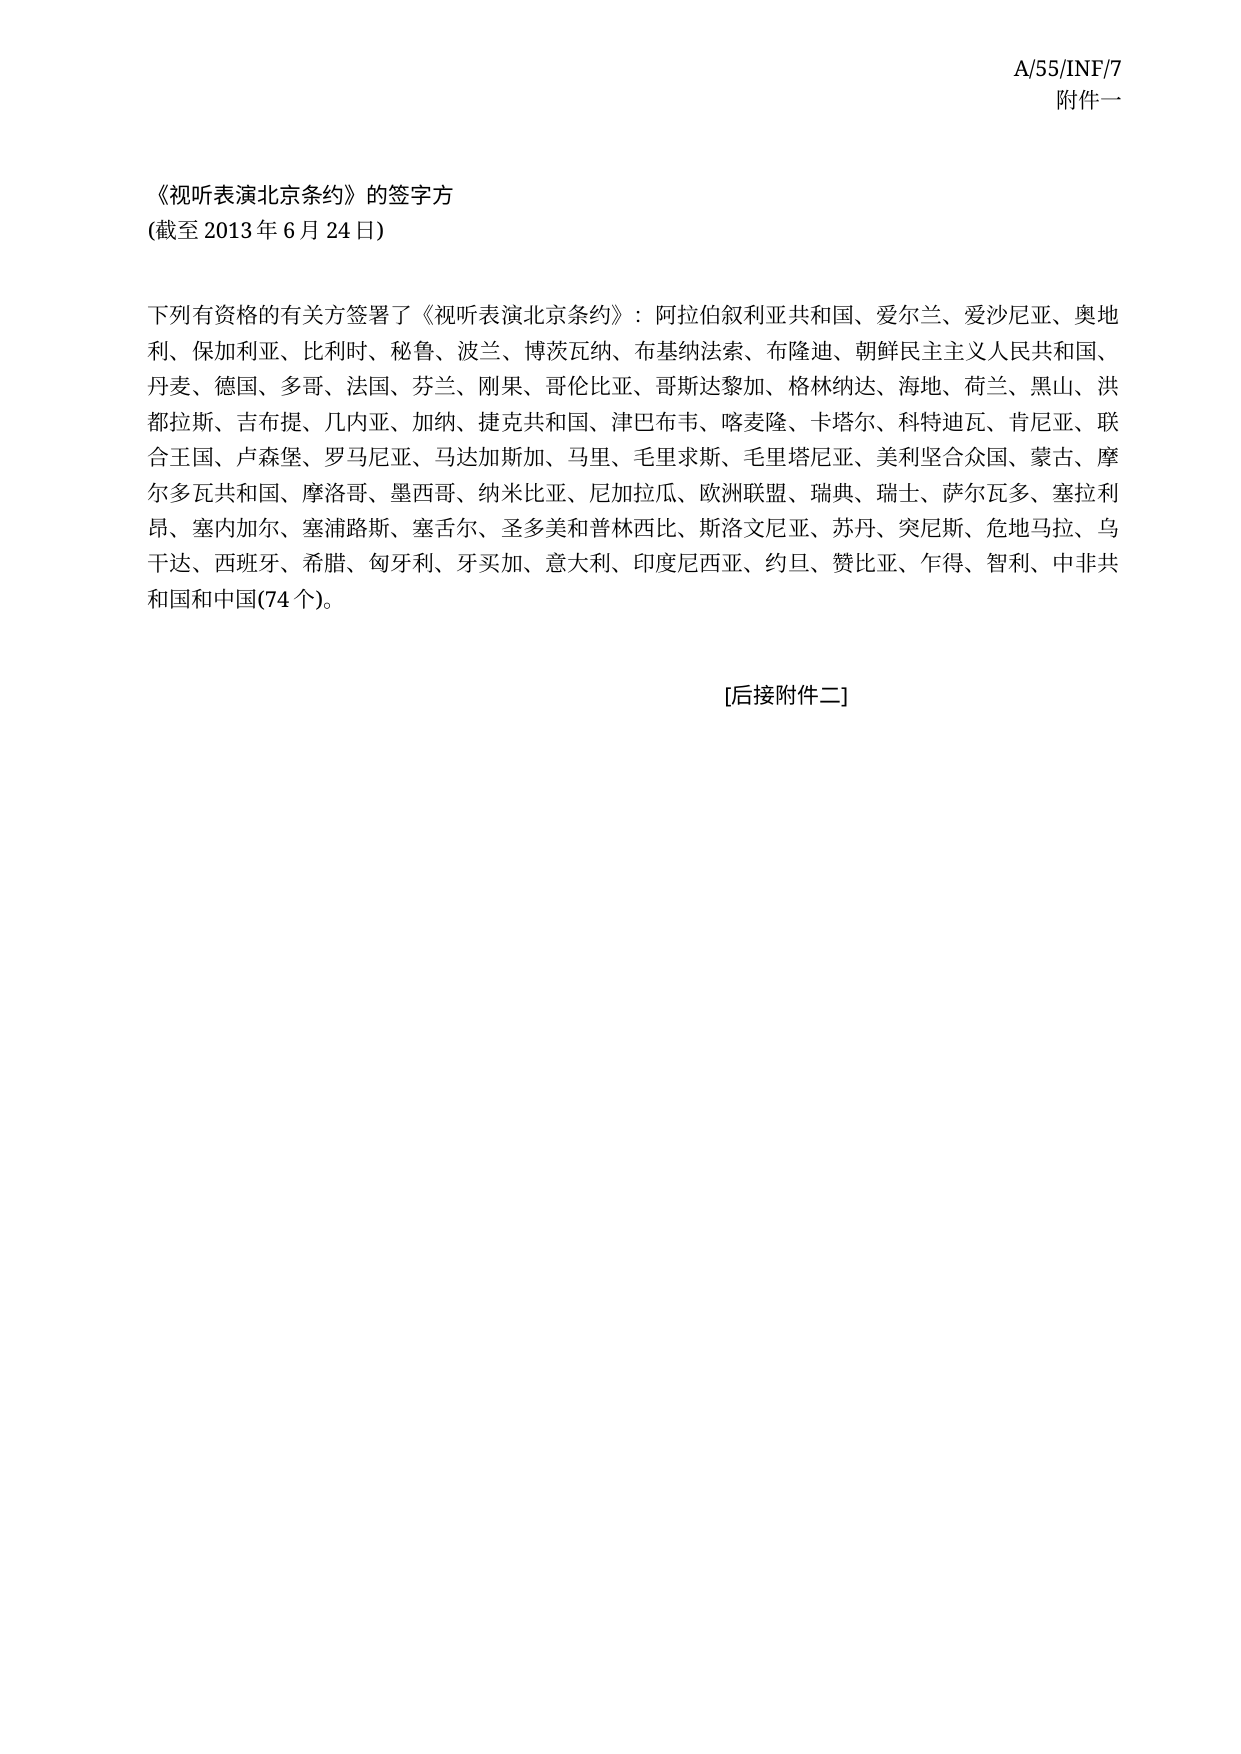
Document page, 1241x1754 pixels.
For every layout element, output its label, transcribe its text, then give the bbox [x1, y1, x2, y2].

text 《视听表演北京条约》的签字方 (截至2013年6月24日) [148, 174, 1122, 245]
text 下列有资格的有关方签署了《视听表演北京条约》：阿拉伯叙利亚共和国、爱尔兰、爱沙尼亚、奥地利、保加利亚、比利时、秘鲁、波兰、博茨瓦纳、布基纳法索、布隆迪、朝鲜民主主义人民共和国、丹麦、德国、多哥、法国、芬兰、刚果、哥伦比亚、哥斯达黎加、格林纳达、海地、荷兰、黑山、洪都拉斯、吉布提、几内亚、加纳、捷克共和国、津巴布韦、喀麦隆、卡塔尔、科特迪瓦、肯尼亚、联合王国、卢森堡、罗马尼亚、马达加斯加、马里、毛里求斯、毛里塔尼亚、美利坚合众国、蒙古、摩尔多瓦共和国、摩洛哥、墨西哥、纳米比亚、尼加拉瓜、欧洲联盟、瑞典、瑞士、萨尔瓦多、塞拉利昂、塞内加尔、塞浦路斯、塞舌尔、圣多美和普林西比、斯洛文尼亚、苏丹、突尼斯、危地马拉、乌干达、西班牙、希腊、匈牙利、牙买加、意大利、印度尼西亚、约旦、赞比亚、乍得、智利、中非共和国和中国(74个)。 [148, 295, 1122, 613]
text [后接附件二] [724, 674, 1122, 709]
